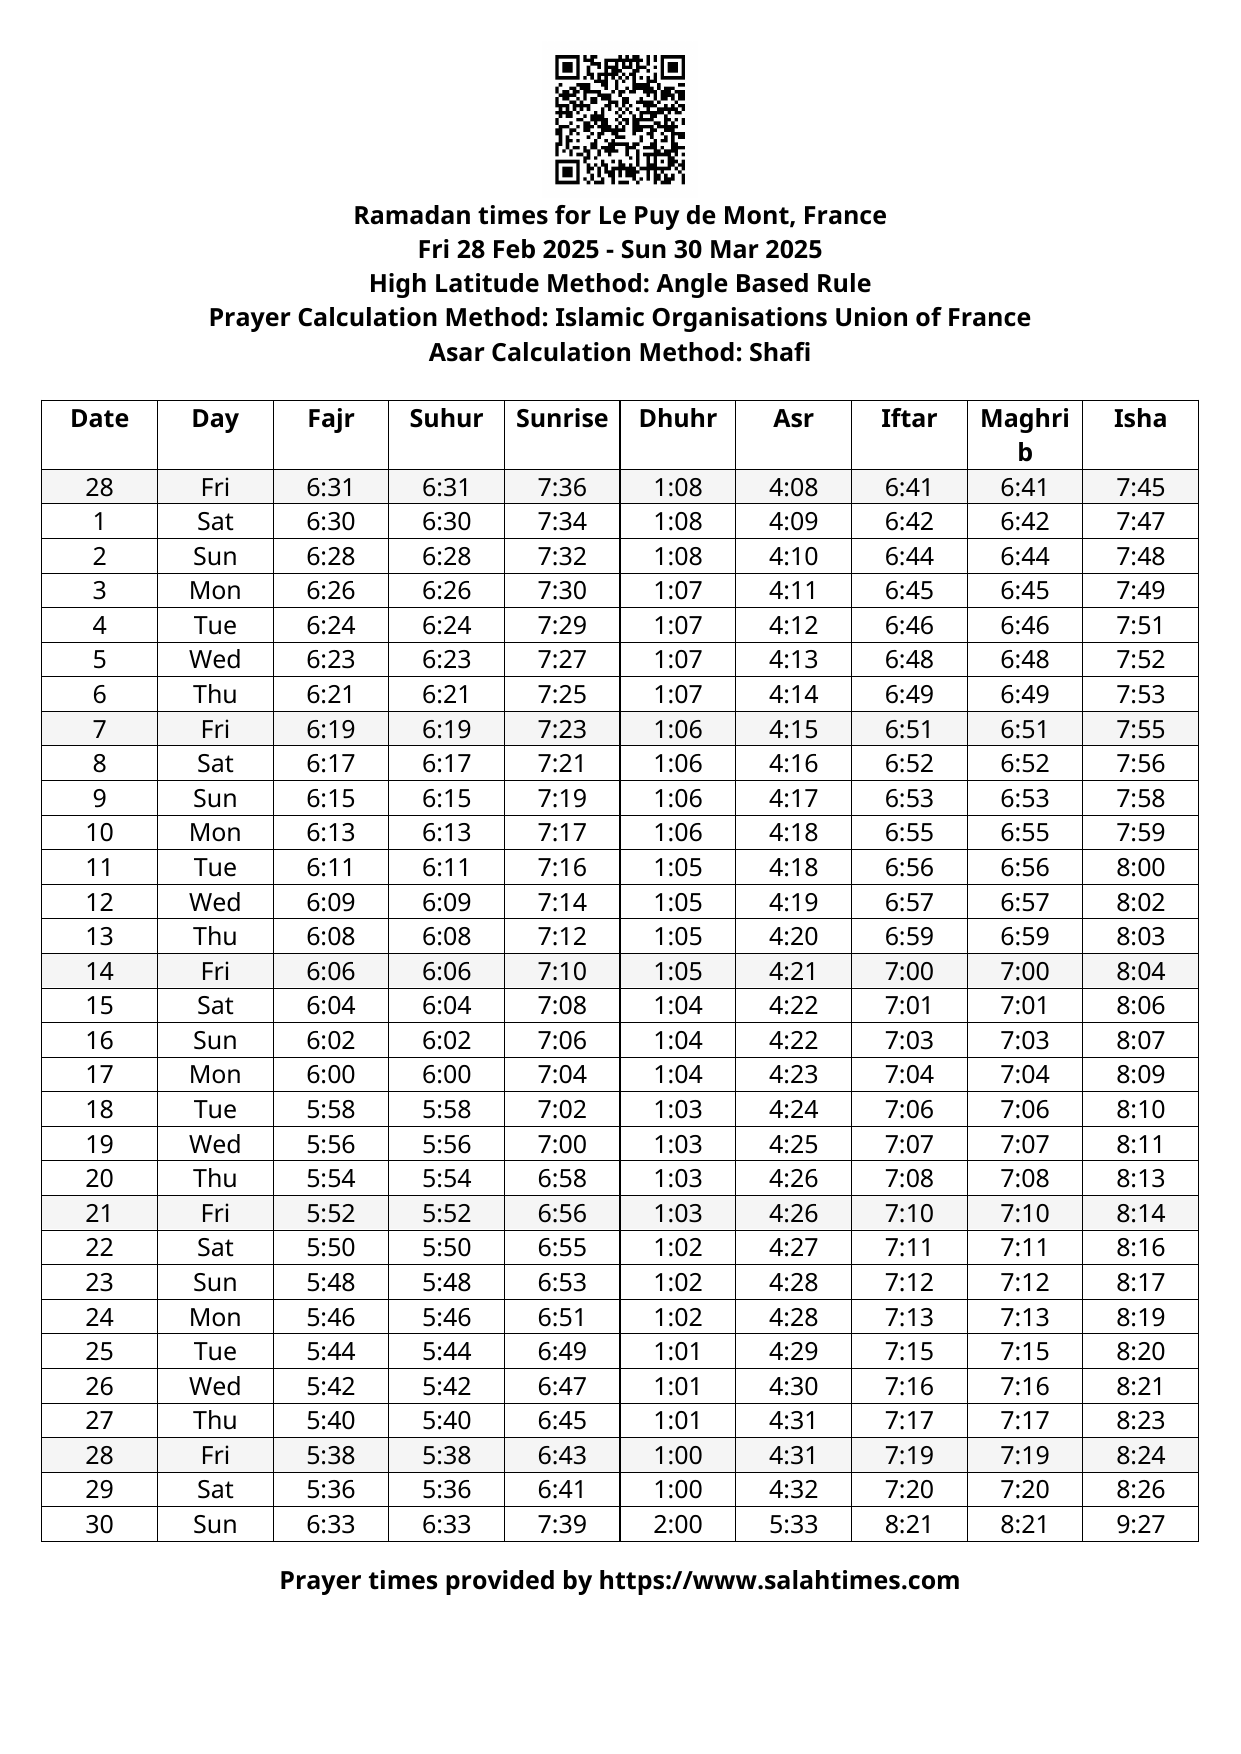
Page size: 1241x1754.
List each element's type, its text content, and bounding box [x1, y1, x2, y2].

table_cell Thu [158, 919, 273, 953]
table_cell 7:03 [852, 1023, 967, 1057]
table_cell 8:23 [1083, 1404, 1198, 1437]
table_cell 1:05 [621, 850, 735, 884]
table_cell 24 [42, 1300, 157, 1333]
table_cell Sun [158, 1507, 273, 1541]
table_cell 4:31 [736, 1438, 851, 1472]
table_cell 7:10 [505, 954, 619, 987]
table_cell 23 [42, 1265, 157, 1299]
table_cell 6:48 [852, 643, 967, 676]
table_cell 6:44 [852, 539, 967, 572]
table_cell Fri [158, 470, 273, 503]
table_cell 1:01 [621, 1369, 735, 1402]
table_cell 5:36 [274, 1473, 388, 1506]
table_cell 7:12 [968, 1265, 1082, 1299]
table_cell 8:14 [1083, 1196, 1198, 1229]
table_cell 8:21 [968, 1507, 1082, 1541]
table_cell 4:32 [736, 1473, 851, 1506]
table_cell 7:45 [1083, 470, 1198, 503]
table_cell 7:04 [852, 1058, 967, 1091]
table_cell 7:01 [852, 989, 967, 1022]
table_cell 6:52 [968, 746, 1082, 780]
table_cell 7:12 [852, 1265, 967, 1299]
table_cell 6:43 [505, 1438, 619, 1472]
table_cell 4:30 [736, 1369, 851, 1402]
table_cell 13 [42, 919, 157, 953]
table_cell 7:07 [968, 1127, 1082, 1160]
table_cell 6:49 [968, 677, 1082, 711]
table_cell 7:04 [505, 1058, 619, 1091]
table_cell 7:17 [968, 1404, 1082, 1437]
table_cell Tue [158, 850, 273, 884]
table_cell 7:08 [505, 989, 619, 1022]
table_cell 7:08 [852, 1161, 967, 1195]
table_cell 6:21 [389, 677, 504, 711]
table_cell 4 [42, 608, 157, 642]
table_cell Thu [158, 1404, 273, 1437]
table_cell 1:07 [621, 574, 735, 607]
table_cell 4:11 [736, 574, 851, 607]
table_cell 7:00 [968, 954, 1082, 987]
table_cell 7:06 [852, 1092, 967, 1126]
table_cell 6:45 [505, 1404, 619, 1437]
table_cell 17 [42, 1058, 157, 1091]
table_cell 7:13 [852, 1300, 967, 1333]
table_cell 1:07 [621, 643, 735, 676]
table_cell 7:15 [968, 1334, 1082, 1368]
table_cell 1:06 [621, 781, 735, 814]
table_cell 4:17 [736, 781, 851, 814]
table_cell 1:02 [621, 1231, 735, 1264]
table_cell 6:44 [968, 539, 1082, 572]
table_cell 4:23 [736, 1058, 851, 1091]
table_cell 5:54 [389, 1161, 504, 1195]
table_cell 29 [42, 1473, 157, 1506]
table_cell 5:44 [389, 1334, 504, 1368]
table_cell 5:46 [274, 1300, 388, 1333]
table_cell Tue [158, 1092, 273, 1126]
table_cell 4:16 [736, 746, 851, 780]
table_cell 7:20 [968, 1473, 1082, 1506]
table_cell 8:04 [1083, 954, 1198, 987]
table_cell 4:26 [736, 1196, 851, 1229]
table_cell Mon [158, 1300, 273, 1333]
table_cell 8:19 [1083, 1300, 1198, 1333]
table_cell 7:04 [968, 1058, 1082, 1091]
table_cell 7:52 [1083, 643, 1198, 676]
table_cell 4:15 [736, 712, 851, 745]
table_cell 6:59 [852, 919, 967, 953]
table_cell 1:02 [621, 1300, 735, 1333]
table_cell 1:08 [621, 539, 735, 572]
table_cell 2:00 [621, 1507, 735, 1541]
table_cell 8:03 [1083, 919, 1198, 953]
table_cell 4:28 [736, 1265, 851, 1299]
table_cell 7:32 [505, 539, 619, 572]
table_cell 7:10 [968, 1196, 1082, 1229]
table_cell 7:12 [505, 919, 619, 953]
table_cell 6:51 [852, 712, 967, 745]
table_cell 26 [42, 1369, 157, 1402]
table_cell 1:04 [621, 989, 735, 1022]
table_cell 6:56 [505, 1196, 619, 1229]
table_cell 6:19 [389, 712, 504, 745]
table_cell 6:04 [389, 989, 504, 1022]
table_cell Tue [158, 1334, 273, 1368]
table_cell 6:56 [852, 850, 967, 884]
table_cell Fri [158, 954, 273, 987]
table_cell 14 [42, 954, 157, 987]
table_cell 4:08 [736, 470, 851, 503]
table_cell 6:23 [389, 643, 504, 676]
table_cell 7:29 [505, 608, 619, 642]
table_cell 9 [42, 781, 157, 814]
table_cell 7:55 [1083, 712, 1198, 745]
table_cell 6:19 [274, 712, 388, 745]
table_cell 8:10 [1083, 1092, 1198, 1126]
table_cell 8:00 [1083, 850, 1198, 884]
table_cell 27 [42, 1404, 157, 1437]
table_cell 5:50 [389, 1231, 504, 1264]
table_cell 8:07 [1083, 1023, 1198, 1057]
table_header Fajr [274, 401, 388, 469]
table_cell 7:16 [505, 850, 619, 884]
table_cell Sat [158, 746, 273, 780]
table_cell 4:24 [736, 1092, 851, 1126]
table_cell 4:29 [736, 1334, 851, 1368]
table_cell 7:23 [505, 712, 619, 745]
table_cell 1:05 [621, 954, 735, 987]
table_cell 6:04 [274, 989, 388, 1022]
table_cell 6:26 [389, 574, 504, 607]
table_cell 1:03 [621, 1127, 735, 1160]
table_cell 6:51 [505, 1300, 619, 1333]
table_cell 4:12 [736, 608, 851, 642]
table_cell 7:17 [505, 816, 619, 849]
table_cell 6:58 [505, 1161, 619, 1195]
table_cell 6:46 [852, 608, 967, 642]
table_cell 8:17 [1083, 1265, 1198, 1299]
table_cell 8:16 [1083, 1231, 1198, 1264]
table_cell 1:00 [621, 1438, 735, 1472]
table_cell 6:28 [274, 539, 388, 572]
table_cell 5:36 [389, 1473, 504, 1506]
table_cell 9:27 [1083, 1507, 1198, 1541]
table_cell 6:21 [274, 677, 388, 711]
table_cell 4:10 [736, 539, 851, 572]
table_cell 5:42 [274, 1369, 388, 1402]
table_cell 6:41 [852, 470, 967, 503]
table_cell 4:19 [736, 885, 851, 918]
table_cell Fri [158, 1438, 273, 1472]
table_cell 1:07 [621, 608, 735, 642]
table_cell 5:46 [389, 1300, 504, 1333]
table_header Suhur [389, 401, 504, 469]
table_cell 6:15 [389, 781, 504, 814]
table_cell 6:06 [274, 954, 388, 987]
table_cell 6:09 [274, 885, 388, 918]
table_cell 8:21 [852, 1507, 967, 1541]
table_cell 1 [42, 504, 157, 538]
table_cell 7:59 [1083, 816, 1198, 849]
table_cell 6:11 [274, 850, 388, 884]
table_cell 6:33 [274, 1507, 388, 1541]
table_cell 7:48 [1083, 539, 1198, 572]
table_cell 7:27 [505, 643, 619, 676]
table_cell 1:05 [621, 919, 735, 953]
table_cell 8:09 [1083, 1058, 1198, 1091]
text Ramadan times for Le Puy de Mont, France [42, 198, 1198, 232]
table_cell 1:01 [621, 1334, 735, 1368]
table_cell 6 [42, 677, 157, 711]
table_cell 7:08 [968, 1161, 1082, 1195]
table_cell 5:52 [274, 1196, 388, 1229]
table_cell 6:31 [274, 470, 388, 503]
table_cell 6:31 [389, 470, 504, 503]
table_cell 1:07 [621, 677, 735, 711]
table_cell Sat [158, 989, 273, 1022]
table_cell 1:02 [621, 1265, 735, 1299]
table_cell 7:13 [968, 1300, 1082, 1333]
table_cell 1:04 [621, 1058, 735, 1091]
table_cell 7:53 [1083, 677, 1198, 711]
table_cell 18 [42, 1092, 157, 1126]
table_cell 8:20 [1083, 1334, 1198, 1368]
table_cell 6:26 [274, 574, 388, 607]
table_cell 6:51 [968, 712, 1082, 745]
table_cell Thu [158, 677, 273, 711]
table_cell 7:49 [1083, 574, 1198, 607]
table_cell 6:46 [968, 608, 1082, 642]
table_cell 2 [42, 539, 157, 572]
table_cell 7:34 [505, 504, 619, 538]
table_cell 7:36 [505, 470, 619, 503]
table_cell 5:38 [389, 1438, 504, 1472]
table_cell 7:16 [852, 1369, 967, 1402]
table_cell 6:55 [852, 816, 967, 849]
table_cell 6:08 [389, 919, 504, 953]
table_cell 6:48 [968, 643, 1082, 676]
table_cell 7:30 [505, 574, 619, 607]
table_cell 6:41 [968, 470, 1082, 503]
table_header Sunrise [505, 401, 619, 469]
table_cell 7:47 [1083, 504, 1198, 538]
table_header Day [158, 401, 273, 469]
table_cell 28 [42, 470, 157, 503]
table_cell 1:06 [621, 816, 735, 849]
table_cell 5:52 [389, 1196, 504, 1229]
table_cell 7:11 [968, 1231, 1082, 1264]
table_cell 7:20 [852, 1473, 967, 1506]
table_cell 6:53 [968, 781, 1082, 814]
table_cell 8:02 [1083, 885, 1198, 918]
table_cell 7:16 [968, 1369, 1082, 1402]
table_cell 4:09 [736, 504, 851, 538]
table_cell 6:53 [852, 781, 967, 814]
table_cell Fri [158, 1196, 273, 1229]
table_cell 7:00 [852, 954, 967, 987]
table_cell Mon [158, 574, 273, 607]
table_cell 6:30 [274, 504, 388, 538]
table_header Dhuhr [621, 401, 735, 469]
table_cell Tue [158, 608, 273, 642]
table_cell 7:51 [1083, 608, 1198, 642]
table_cell 4:27 [736, 1231, 851, 1264]
table_cell 6:02 [389, 1023, 504, 1057]
table_cell 3 [42, 574, 157, 607]
table_cell 20 [42, 1161, 157, 1195]
table_cell 6:59 [968, 919, 1082, 953]
table_cell Sat [158, 1473, 273, 1506]
table_cell 6:55 [505, 1231, 619, 1264]
table_cell 7:25 [505, 677, 619, 711]
table_cell 4:26 [736, 1161, 851, 1195]
table_cell 6:09 [389, 885, 504, 918]
table_cell 6:33 [389, 1507, 504, 1541]
table_cell Sun [158, 781, 273, 814]
table_cell 4:28 [736, 1300, 851, 1333]
table_cell 1:08 [621, 504, 735, 538]
table_cell 4:21 [736, 954, 851, 987]
table_cell 1:03 [621, 1196, 735, 1229]
table_cell 5:33 [736, 1507, 851, 1541]
table_cell 6:56 [968, 850, 1082, 884]
table_cell 5:58 [274, 1092, 388, 1126]
table_cell 5:50 [274, 1231, 388, 1264]
table_cell Sun [158, 1023, 273, 1057]
table_cell 7:03 [968, 1023, 1082, 1057]
table_cell 6:23 [274, 643, 388, 676]
table_cell Sun [158, 1265, 273, 1299]
table_cell Wed [158, 643, 273, 676]
table_cell Sat [158, 1231, 273, 1264]
table_cell 6:30 [389, 504, 504, 538]
table_cell 7:14 [505, 885, 619, 918]
table_cell 7:58 [1083, 781, 1198, 814]
table_cell 8:11 [1083, 1127, 1198, 1160]
table_cell 8:21 [1083, 1369, 1198, 1402]
table_cell 5:56 [389, 1127, 504, 1160]
text High Latitude Method: Angle Based Rule [42, 266, 1198, 300]
table_cell Wed [158, 1127, 273, 1160]
table_cell 6:13 [389, 816, 504, 849]
table_header Iftar [852, 401, 967, 469]
text Prayer Calculation Method: Islamic Organisations Union of France [42, 300, 1198, 334]
table_cell 11 [42, 850, 157, 884]
table_header Asr [736, 401, 851, 469]
table_cell Sun [158, 539, 273, 572]
table_cell 6:53 [505, 1265, 619, 1299]
table_cell 6:47 [505, 1369, 619, 1402]
table_cell 1:04 [621, 1023, 735, 1057]
table_cell 12 [42, 885, 157, 918]
table_cell 6:24 [389, 608, 504, 642]
table_cell 30 [42, 1507, 157, 1541]
table_cell 1:01 [621, 1404, 735, 1437]
table_cell 5 [42, 643, 157, 676]
table_cell 7:17 [852, 1404, 967, 1437]
table_cell 7 [42, 712, 157, 745]
table_cell 19 [42, 1127, 157, 1160]
table_cell 7:06 [505, 1023, 619, 1057]
table_cell Mon [158, 1058, 273, 1091]
table_cell 5:40 [389, 1404, 504, 1437]
table_cell 4:25 [736, 1127, 851, 1160]
table_cell 6:57 [968, 885, 1082, 918]
table_cell 7:21 [505, 746, 619, 780]
table_cell 6:15 [274, 781, 388, 814]
table_cell 22 [42, 1231, 157, 1264]
table_cell 5:58 [389, 1092, 504, 1126]
table_cell 4:20 [736, 919, 851, 953]
table_cell 16 [42, 1023, 157, 1057]
table_cell 5:40 [274, 1404, 388, 1437]
table_cell 6:52 [852, 746, 967, 780]
table_cell 7:39 [505, 1507, 619, 1541]
table_cell 6:28 [389, 539, 504, 572]
table_cell 15 [42, 989, 157, 1022]
table_cell 5:42 [389, 1369, 504, 1402]
table_cell Mon [158, 816, 273, 849]
table_cell 7:00 [505, 1127, 619, 1160]
table_cell 6:00 [389, 1058, 504, 1091]
text Fri 28 Feb 2025 - Sun 30 Mar 2025 [42, 232, 1198, 266]
table_cell 4:22 [736, 989, 851, 1022]
table_cell Fri [158, 712, 273, 745]
table_cell 5:48 [274, 1265, 388, 1299]
table_cell 5:38 [274, 1438, 388, 1472]
table_cell 7:11 [852, 1231, 967, 1264]
picture [542, 41, 699, 198]
table_header Date [42, 401, 157, 469]
text Prayer times provided by https://www.salahtimes.com [42, 1563, 1198, 1597]
table_cell 5:56 [274, 1127, 388, 1160]
table_cell 4:31 [736, 1404, 851, 1437]
text Asar Calculation Method: Shafi [42, 334, 1198, 368]
table_cell 6:49 [852, 677, 967, 711]
table_cell 7:01 [968, 989, 1082, 1022]
table_cell 1:08 [621, 470, 735, 503]
table_cell 4:22 [736, 1023, 851, 1057]
table_cell 1:03 [621, 1161, 735, 1195]
table_cell 7:07 [852, 1127, 967, 1160]
table_cell 5:44 [274, 1334, 388, 1368]
table_header Maghrib [968, 401, 1082, 469]
table_cell 4:13 [736, 643, 851, 676]
table_cell 21 [42, 1196, 157, 1229]
table_cell 7:15 [852, 1334, 967, 1368]
table_cell Wed [158, 1369, 273, 1402]
table_cell 6:02 [274, 1023, 388, 1057]
table_cell 5:54 [274, 1161, 388, 1195]
table_cell 1:06 [621, 746, 735, 780]
table_cell 6:42 [968, 504, 1082, 538]
table_cell 28 [42, 1438, 157, 1472]
table_cell 8 [42, 746, 157, 780]
table_cell 8:24 [1083, 1438, 1198, 1472]
table_cell 7:06 [968, 1092, 1082, 1126]
table_cell 6:49 [505, 1334, 619, 1368]
table_cell 5:48 [389, 1265, 504, 1299]
table_cell 10 [42, 816, 157, 849]
table_cell 8:13 [1083, 1161, 1198, 1195]
table_header Isha [1083, 401, 1198, 469]
table_cell 6:06 [389, 954, 504, 987]
table_cell 6:08 [274, 919, 388, 953]
table_cell 8:26 [1083, 1473, 1198, 1506]
table_cell 6:55 [968, 816, 1082, 849]
table_cell 7:19 [505, 781, 619, 814]
table_cell 6:17 [274, 746, 388, 780]
table_cell 6:13 [274, 816, 388, 849]
table_cell 6:00 [274, 1058, 388, 1091]
table_cell Wed [158, 885, 273, 918]
table_cell 7:02 [505, 1092, 619, 1126]
table_cell 6:41 [505, 1473, 619, 1506]
table_cell 6:42 [852, 504, 967, 538]
table_cell 6:17 [389, 746, 504, 780]
table_cell Thu [158, 1161, 273, 1195]
table_cell 4:18 [736, 816, 851, 849]
table_cell 1:06 [621, 712, 735, 745]
table_cell 6:45 [852, 574, 967, 607]
table_cell 6:57 [852, 885, 967, 918]
table_cell 7:19 [852, 1438, 967, 1472]
table_cell 6:11 [389, 850, 504, 884]
table_cell 8:06 [1083, 989, 1198, 1022]
table_cell 1:00 [621, 1473, 735, 1506]
table_cell 4:18 [736, 850, 851, 884]
table_cell Sat [158, 504, 273, 538]
table_cell 4:14 [736, 677, 851, 711]
table_cell 1:05 [621, 885, 735, 918]
table_cell 6:45 [968, 574, 1082, 607]
table_cell 7:56 [1083, 746, 1198, 780]
table_cell 7:10 [852, 1196, 967, 1229]
table_cell 6:24 [274, 608, 388, 642]
table_cell 7:19 [968, 1438, 1082, 1472]
table_cell 25 [42, 1334, 157, 1368]
table_cell 1:03 [621, 1092, 735, 1126]
